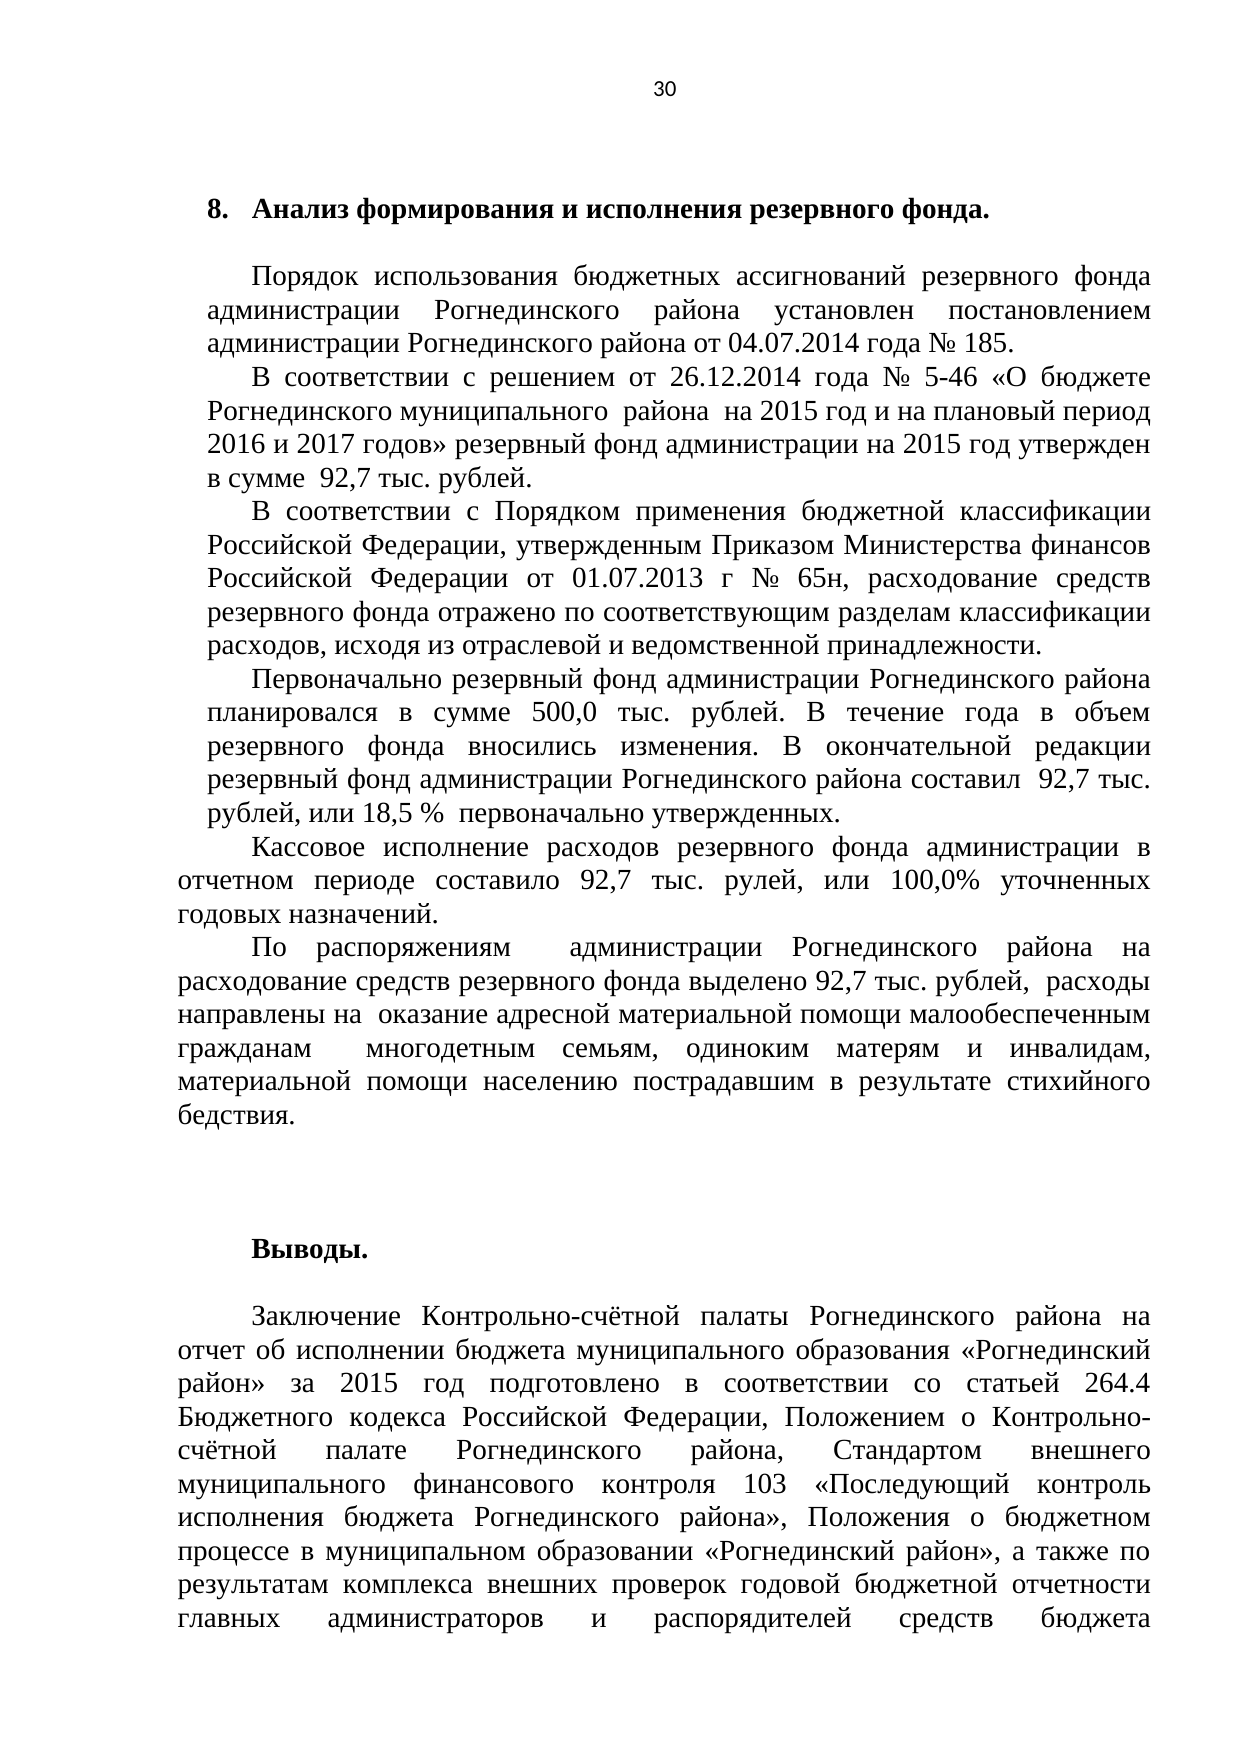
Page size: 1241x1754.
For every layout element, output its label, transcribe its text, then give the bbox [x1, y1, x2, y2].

list Анализ формирования и исполнения резервного фонда. [207, 191, 1152, 225]
text Кассовое исполнение расходов резервного фонда администрации в отчетном периоде составило 92,7 тыс. рулей, или 100,0% уточненных годовых назначений. [177, 829, 1152, 929]
text В соответствии с решением от 26.12.2014 года № 5-46 «О бюджете Рогнединского муниципального района на 2015 год и на плановый период 2016 и 2017 годов» резервный фонд администрации на 2015 год утвержден в сумме 92,7 тыс. рублей. [207, 359, 1152, 493]
text Первоначально резервный фонд администрации Рогнединского района планировался в сумме 500,0 тыс. рублей. В течение года в объем резервного фонда вносились изменения. В окончательной редакции резервный фонд администрации Рогнединского района составил 92,7 тыс. рублей, или 18,5 % первоначально утвержденных. [207, 661, 1152, 829]
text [177, 1298, 1152, 1634]
text Порядок использования бюджетных ассигнований резервного фонда администрации Рогнединского района установлен постановлением администрации Рогнединского района от 04.07.2014 года № 185. [207, 258, 1152, 359]
text По распоряжениям администрации Рогнединского района на расходование средств резервного фонда выделено 92,7 тыс. рублей, расходы направлены на оказание адресной материальной помощи малообеспеченным гражданам многодетным семьям, одиноким матерям и инвалидам, материальной помощи населению пострадавшим в результате стихийного бедствия. [177, 929, 1152, 1131]
text Выводы. [177, 1231, 1152, 1265]
text В соответствии с Порядком применения бюджетной классификации Российской Федерации, утвержденным Приказом Министерства финансов Российской Федерации от 01.07.2013 г № 65н, расходование средств резервного фонда отражено по соответствующим разделам классификации расходов, исходя из отраслевой и ведомственной принадлежности. [207, 493, 1152, 661]
